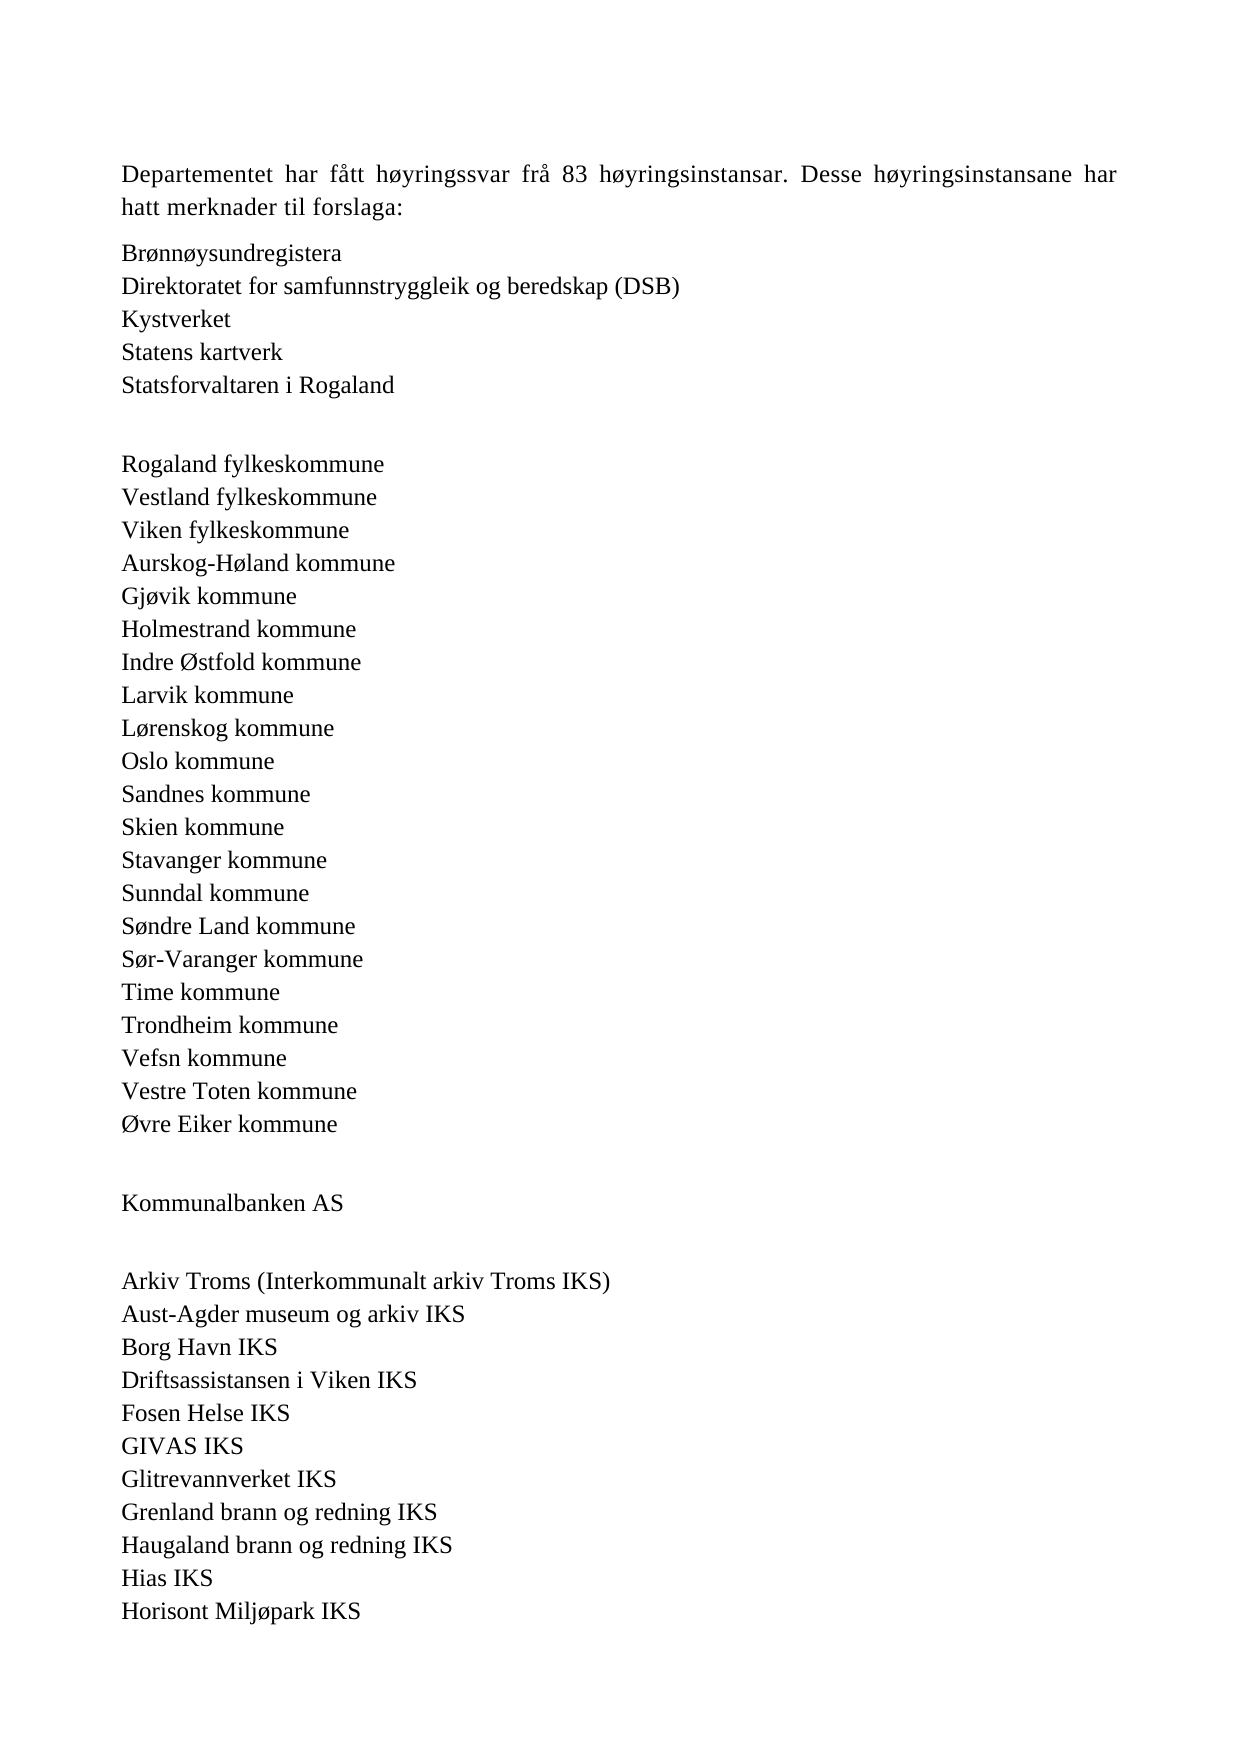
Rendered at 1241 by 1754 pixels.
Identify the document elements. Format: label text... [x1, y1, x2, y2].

list Viken fylkeskommune [121, 515, 1119, 543]
list Vestre Toten kommune [121, 1076, 1119, 1105]
list GIVAS IKS [121, 1431, 1119, 1460]
list Trondheim kommune [121, 1010, 1119, 1039]
list Fosen Helse IKS [121, 1398, 1119, 1427]
list Aurskog-Høland kommune [121, 548, 1119, 576]
list Arkiv Troms (Interkommunalt arkiv Troms IKS) [121, 1266, 1119, 1295]
list Glitrevannverket IKS [121, 1464, 1119, 1493]
list Rogaland fylkeskommune [121, 449, 1119, 477]
list Vestland fylkeskommune [121, 482, 1119, 510]
list Øvre Eiker kommune [121, 1109, 1119, 1138]
list Brønnøysundregistera [121, 238, 1119, 267]
list Hias IKS [121, 1563, 1119, 1592]
list Lørenskog kommune [121, 713, 1119, 742]
list Statsforvaltaren i Rogaland [121, 370, 1119, 399]
list Sandnes kommune [121, 779, 1119, 808]
list Holmestrand kommune [121, 614, 1119, 642]
list Kommunalbanken AS [121, 1188, 1119, 1216]
list Skien kommune [121, 812, 1119, 841]
list Sunndal kommune [121, 878, 1119, 907]
list Borg Havn IKS [121, 1332, 1119, 1361]
list Søndre Land kommune [121, 911, 1119, 940]
list Stavanger kommune [121, 845, 1119, 874]
list Direktoratet for samfunnstryggleik og beredskap (DSB) [121, 271, 1119, 300]
list Gjøvik kommune [121, 581, 1119, 609]
list Larvik kommune [121, 680, 1119, 708]
text Departementet har fått høyringssvar frå 83 høyringsinstansar. Desse høyringsinstansane har hatt merknader til forslaga: [121, 159, 1119, 221]
list Horisont Miljøpark IKS [121, 1596, 1119, 1625]
list Indre Østfold kommune [121, 647, 1119, 676]
list Driftsassistansen i Viken IKS [121, 1365, 1119, 1394]
list Statens kartverk [121, 337, 1119, 366]
list Haugaland brann og redning IKS [121, 1530, 1119, 1559]
list Oslo kommune [121, 746, 1119, 774]
list Vefsn kommune [121, 1043, 1119, 1072]
list Time kommune [121, 977, 1119, 1006]
list Grenland brann og redning IKS [121, 1497, 1119, 1526]
list Kystverket [121, 304, 1119, 333]
list Aust-Agder museum og arkiv IKS [121, 1299, 1119, 1328]
list Sør-Varanger kommune [121, 944, 1119, 973]
